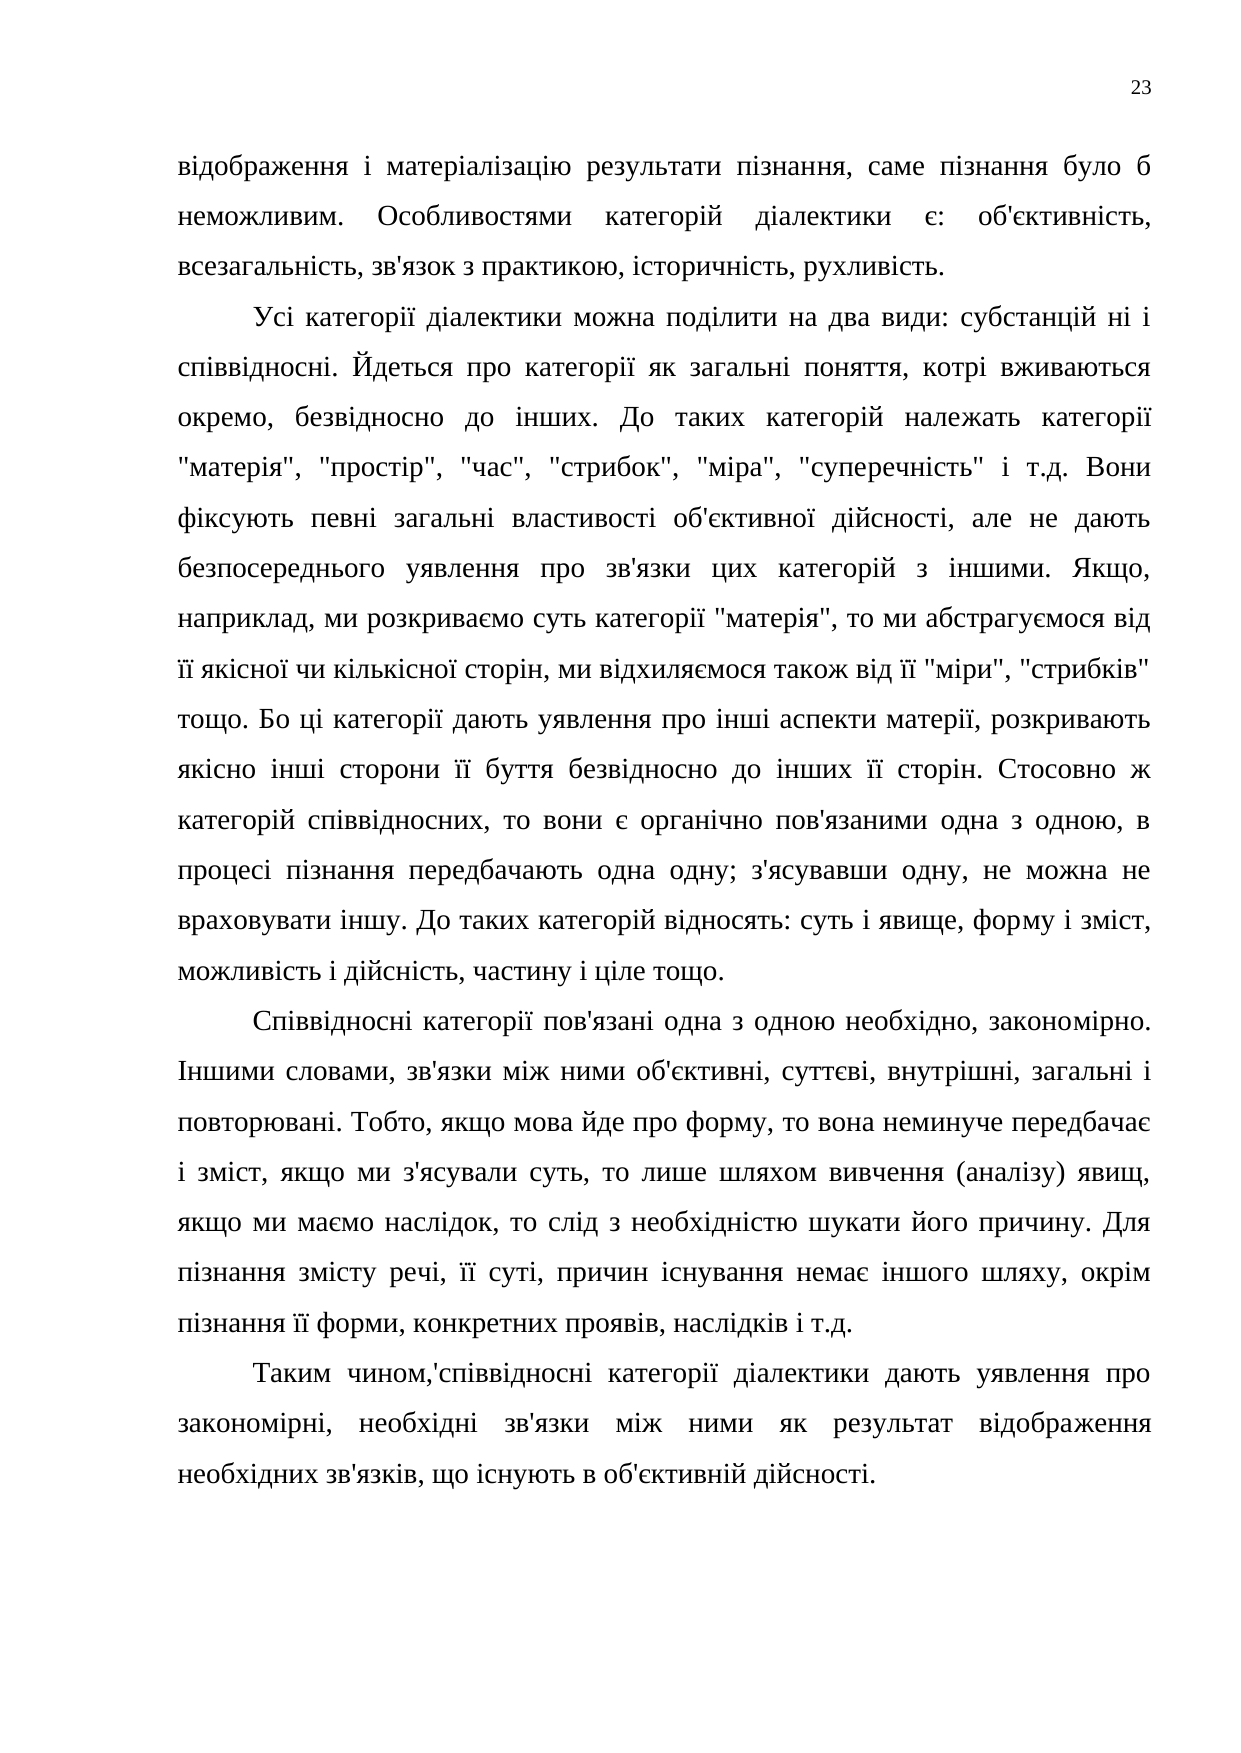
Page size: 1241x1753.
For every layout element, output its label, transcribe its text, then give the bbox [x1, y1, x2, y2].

text Співвідносні категорії пов'язані одна з одною необхідно, закономірно. Іншими словами, зв'язки між ними об'єктивні, суттєві, внутрішні, загальні і повторювані. Тобто, якщо мова йде про форму, то вона неминуче передбачає і зміст, якщо ми з'ясували суть, то лише шляхом вивчення (аналізу) явищ, якщо ми маємо наслідок, то слід з необхідністю шукати його причину. Для пізнання змісту речі, її суті, причин існування немає іншого шляху, окрім пізнання її форми, конкретних проявів, наслідків і т.д. [177, 1003, 1152, 1338]
text Усі категорії діалектики можна поділити на два види: субстанцій ні і співвідносні. Йдеться про категорії як загальні поняття, котрі вживаються окремо, безвідносно до інших. До таких категорій належать категорії "матерія", "простір", "час", "стрибок", "міра", "суперечність" і т.д. Вони фіксують певні загальні властивості об'єктивної дійсності, але не дають безпосереднього уявлення про зв'язки цих категорій з іншими. Якщо, наприклад, ми розкриваємо суть категорії "матерія", то ми абстрагуємося від її якісної чи кількісної сторін, ми відхиляємося також від її "міри", "стрибків" тощо. Бо ці категорії дають уявлення про інші аспекти матерії, розкривають якісно інші сторони її буття безвідносно до інших її сторін. Стосовно ж категорій співвідносних, то вони є органічно пов'язаними одна з одною, в процесі пізнання передбачають одна одну; з'ясувавши одну, не можна не враховувати іншу. До таких категорій відносять: суть і явище, форму і зміст, можливість і дійсність, частину і ціле тощо. [177, 299, 1152, 986]
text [177, 148, 1152, 282]
text Таким чином,'співвідносні категорії діалектики дають уявлення про закономірні, необхідні зв'язки між ними як результат відображення необхідних зв'язків, що існують в об'єктивній дійсності. [177, 1355, 1152, 1489]
